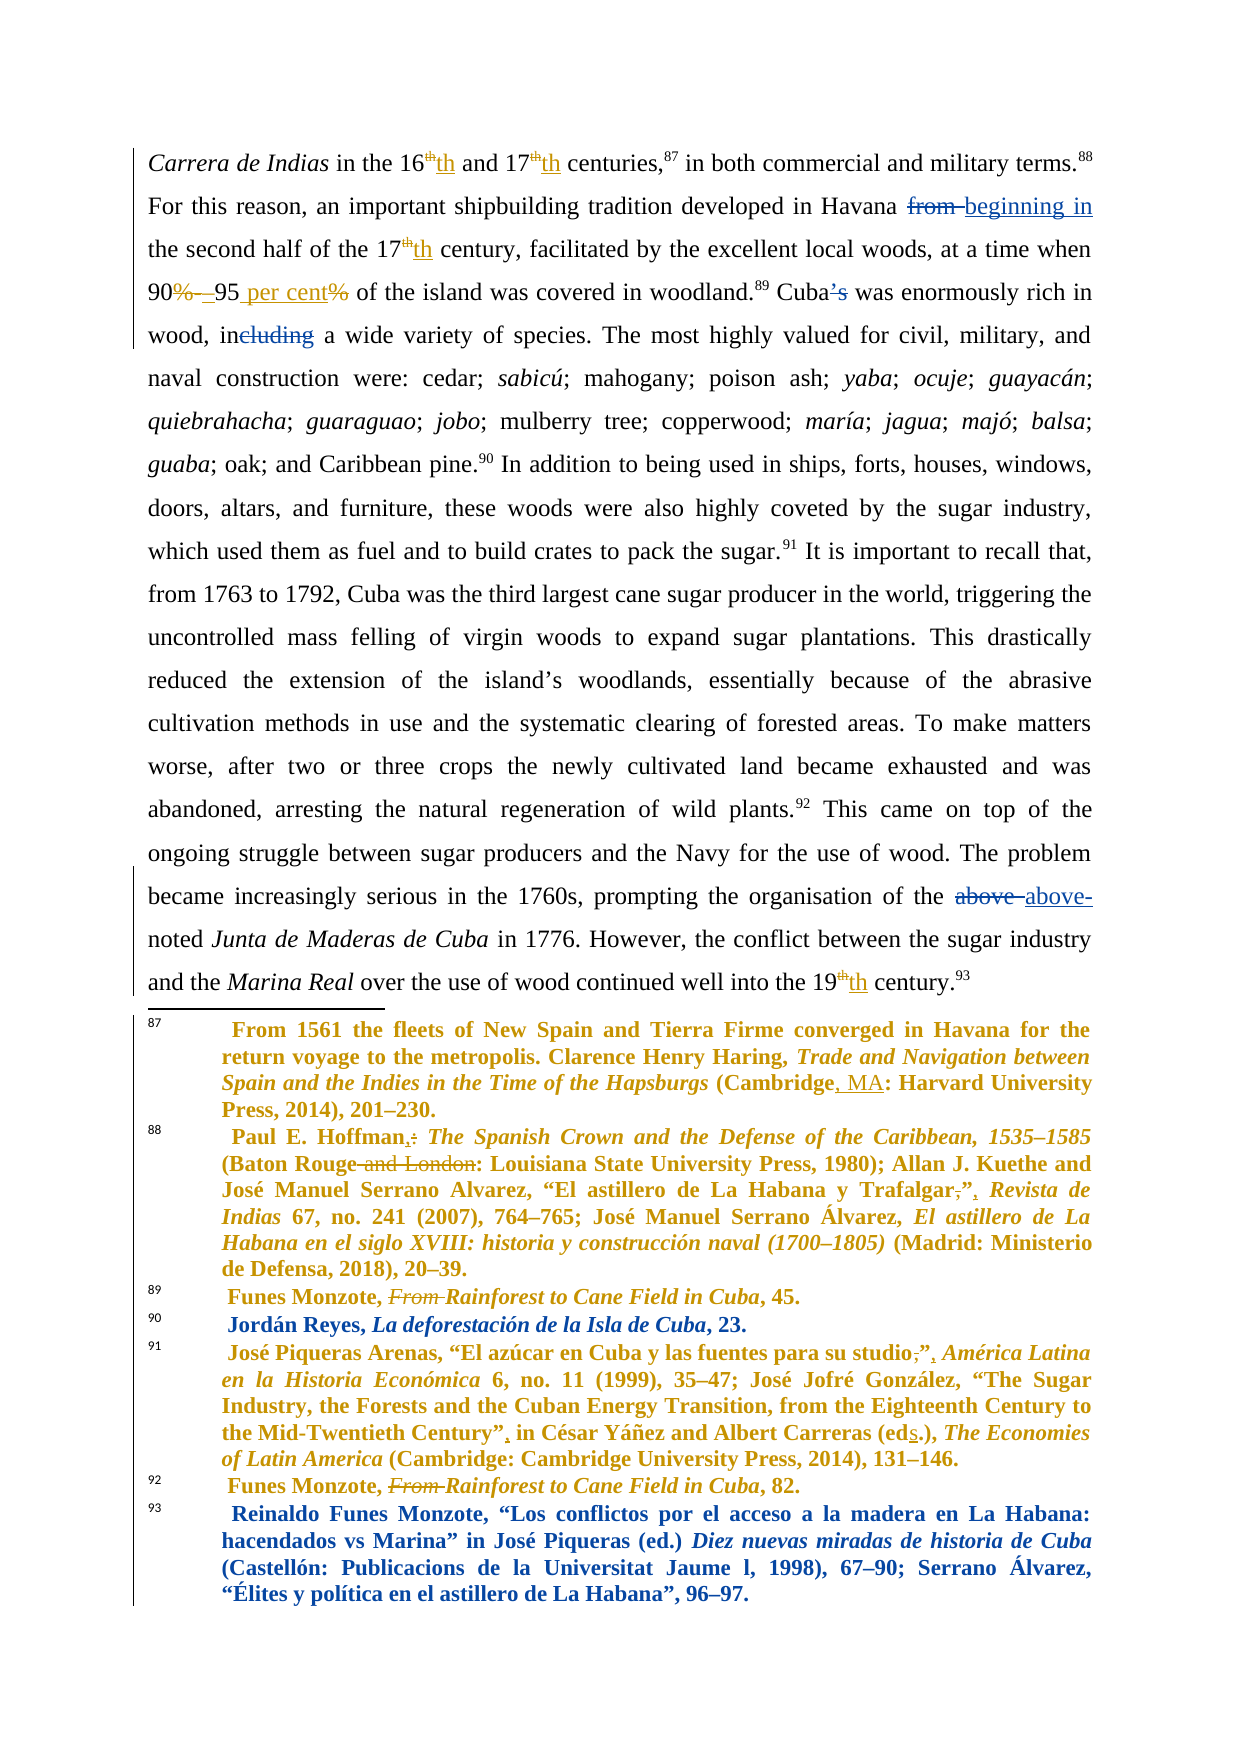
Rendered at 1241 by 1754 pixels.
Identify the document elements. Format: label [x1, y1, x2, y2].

text [148, 148, 1093, 996]
